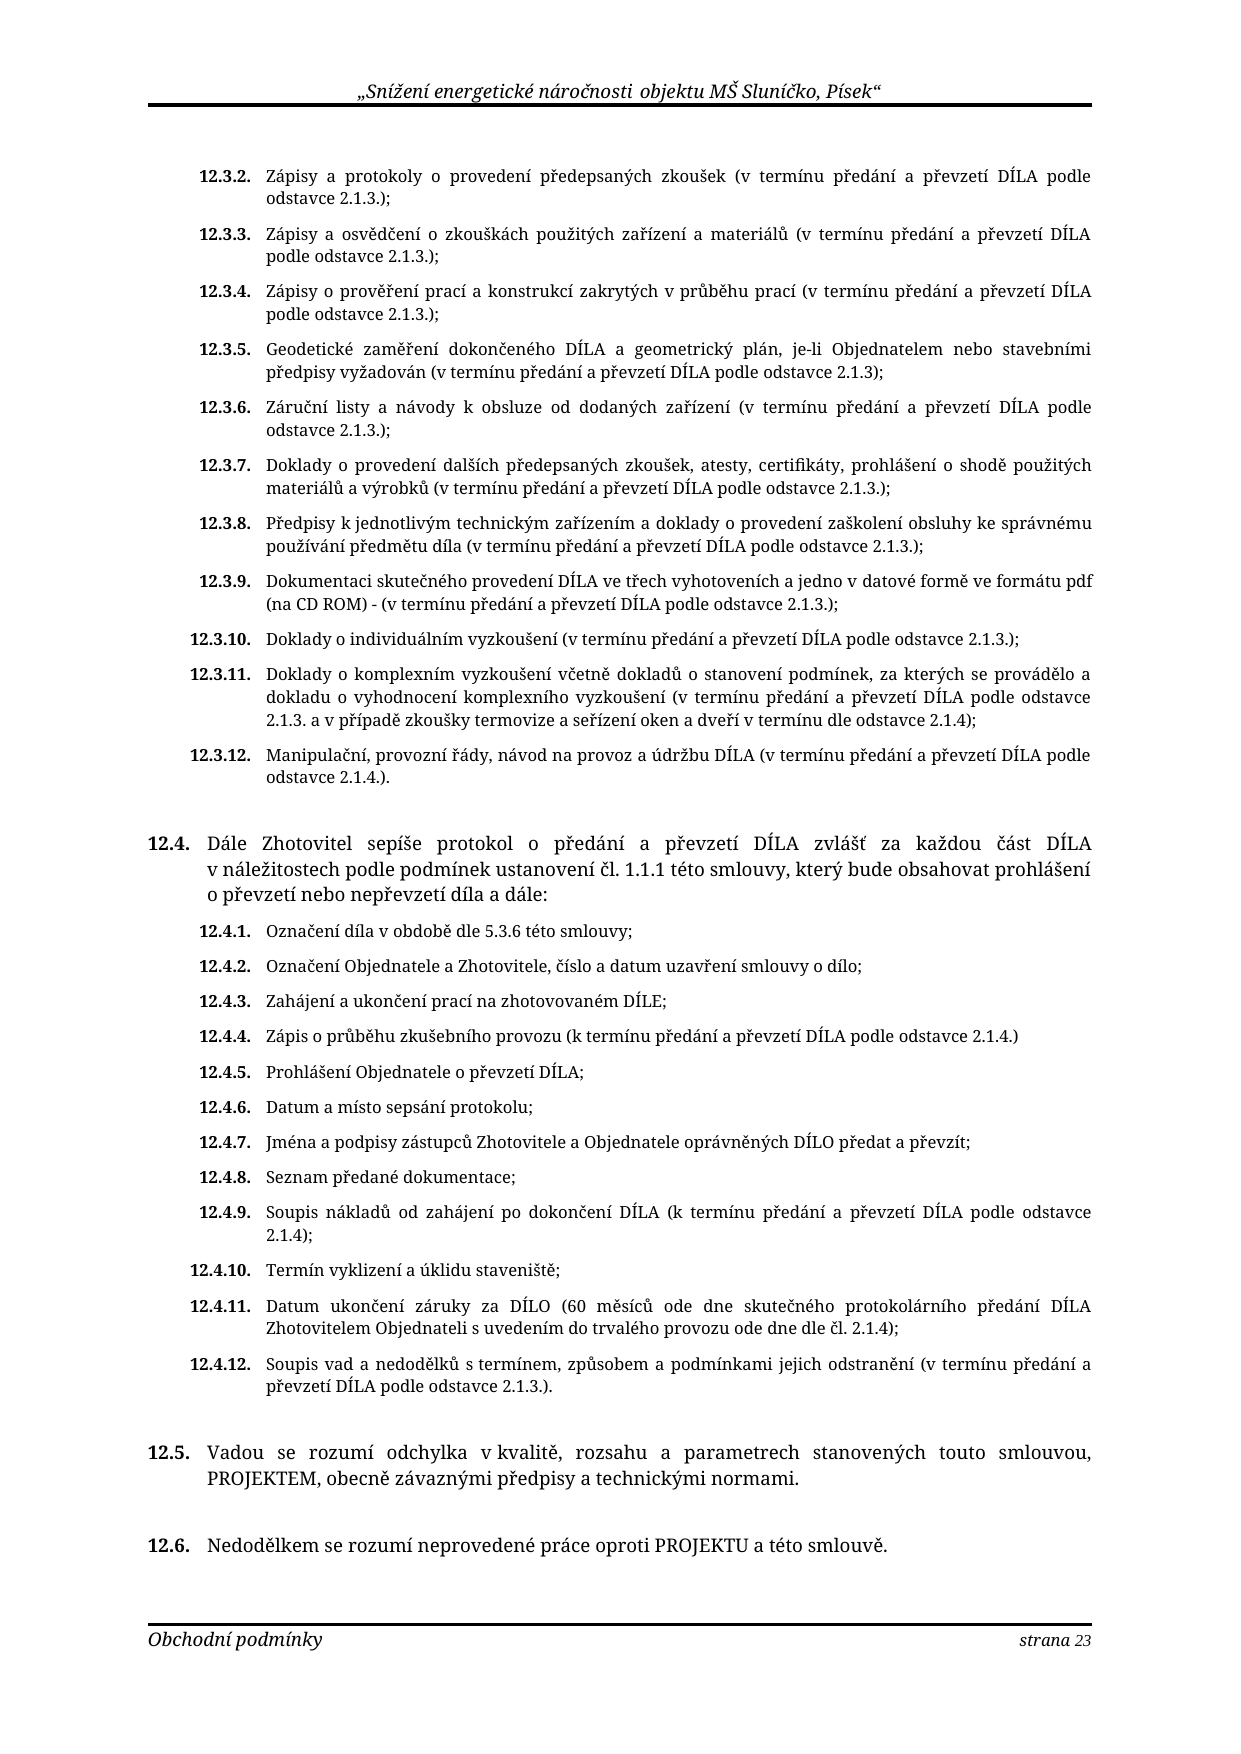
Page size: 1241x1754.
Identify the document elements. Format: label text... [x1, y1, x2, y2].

subtitle Zápis o průběhu zkušebního provozu (k termínu předání a převzetí DÍLA podle odstavce 2.1.4.) [251, 1025, 1092, 1048]
subtitle Označení Objednatele a Zhotovitele, číslo a datum uzavření smlouvy o dílo; [251, 955, 1092, 977]
subtitle Doklady o komplexním vyzkoušení včetně dokladů o stanovení podmínek, za kterých se provádělo a dokladu o vyhodnocení komplexního vyzkoušení (v termínu předání a převzetí DÍLA podle odstavce 2.1.3. a v případě zkoušky termovize a seřízení oken a dveří v termínu dle odstavce 2.1.4); [251, 663, 1092, 731]
subtitle Datum ukončení záruky za DÍLO (60 měsíců ode dne skutečného protokolárního předání DÍLA Zhotovitelem Objednateli s uvedením do trvalého provozu ode dne dle čl. 2.1.4); [251, 1294, 1092, 1340]
subtitle Termín vyklizení a úklidu staveniště; [251, 1259, 1092, 1282]
subtitle Zápisy o prověření prací a konstrukcí zakrytých v průběhu prací (v termínu předání a převzetí DÍLA podle odstavce 2.1.3.); [251, 280, 1092, 325]
subtitle Dokumentaci skutečného provedení DÍLA ve třech vyhotoveních a jedno v datové formě ve formátu pdf (na CD ROM) - (v termínu předání a převzetí DÍLA podle odstavce 2.1.3.); [251, 569, 1092, 615]
subtitle Zápisy a protokoly o provedení předepsaných zkoušek (v termínu předání a převzetí DÍLA podle odstavce 2.1.3.); [251, 164, 1092, 209]
subtitle Soupis vad a nedodělků s termínem, způsobem a podmínkami jejich odstranění (v termínu předání a převzetí DÍLA podle odstavce 2.1.3.). [251, 1352, 1092, 1398]
subtitle Jména a podpisy zástupců Zhotovitele a Objednatele oprávněných DÍLO předat a převzít; [251, 1131, 1092, 1153]
subtitle Prohlášení Objednatele o převzetí DÍLA; [251, 1060, 1092, 1083]
subtitle Zápisy a osvědčení o zkouškách použitých zařízení a materiálů (v termínu předání a převzetí DÍLA podle odstavce 2.1.3.); [251, 222, 1092, 267]
subtitle Manipulační, provozní řády, návod na provoz a údržbu DÍLA (v termínu předání a převzetí DÍLA podle odstavce 2.1.4.). [251, 743, 1092, 789]
subtitle Seznam předané dokumentace; [251, 1166, 1092, 1189]
subtitle Doklady o individuálním vyzkoušení (v termínu předání a převzetí DÍLA podle odstavce 2.1.3.); [251, 627, 1092, 650]
subtitle Vadou se rozumí odchylka v kvalitě, rozsahu a parametrech stanovených touto smlouvou, PROJEKTEM, obecně závaznými předpisy a technickými normami. [148, 1439, 1092, 1490]
subtitle Dále Zhotovitel sepíše protokol o předání a převzetí DÍLA zvlášť za každou část DÍLA v náležitostech podle podmínek ustanovení čl. 1.1.1 této smlouvy, který bude obsahovat prohlášení o převzetí nebo nepřevzetí díla a dále: [148, 830, 1092, 907]
subtitle Záruční listy a návody k obsluze od dodaných zařízení (v termínu předání a převzetí DÍLA podle odstavce 2.1.3.); [251, 396, 1092, 441]
subtitle Geodetické zaměření dokončeného DÍLA a geometrický plán, je-li Objednatelem nebo stavebními předpisy vyžadován (v termínu předání a převzetí DÍLA podle odstavce 2.1.3); [251, 338, 1092, 383]
subtitle Soupis nákladů od zahájení po dokončení DÍLA (k termínu předání a převzetí DÍLA podle odstavce 2.1.4); [251, 1201, 1092, 1247]
subtitle Předpisy k jednotlivým technickým zařízením a doklady o provedení zaškolení obsluhy ke správnému používání předmětu díla (v termínu předání a převzetí DÍLA podle odstavce 2.1.3.); [251, 512, 1092, 557]
subtitle Zahájení a ukončení prací na zhotovovaném DÍLE; [251, 990, 1092, 1013]
subtitle Datum a místo sepsání protokolu; [251, 1096, 1092, 1118]
subtitle Doklady o provedení dalších předepsaných zkoušek, atesty, certifikáty, prohlášení o shodě použitých materiálů a výrobků (v termínu předání a převzetí DÍLA podle odstavce 2.1.3.); [251, 454, 1092, 499]
subtitle Nedodělkem se rozumí neprovedené práce oproti PROJEKTU a této smlouvě. [148, 1532, 1092, 1557]
subtitle Označení díla v obdobě dle 5.3.6 této smlouvy; [251, 919, 1092, 942]
